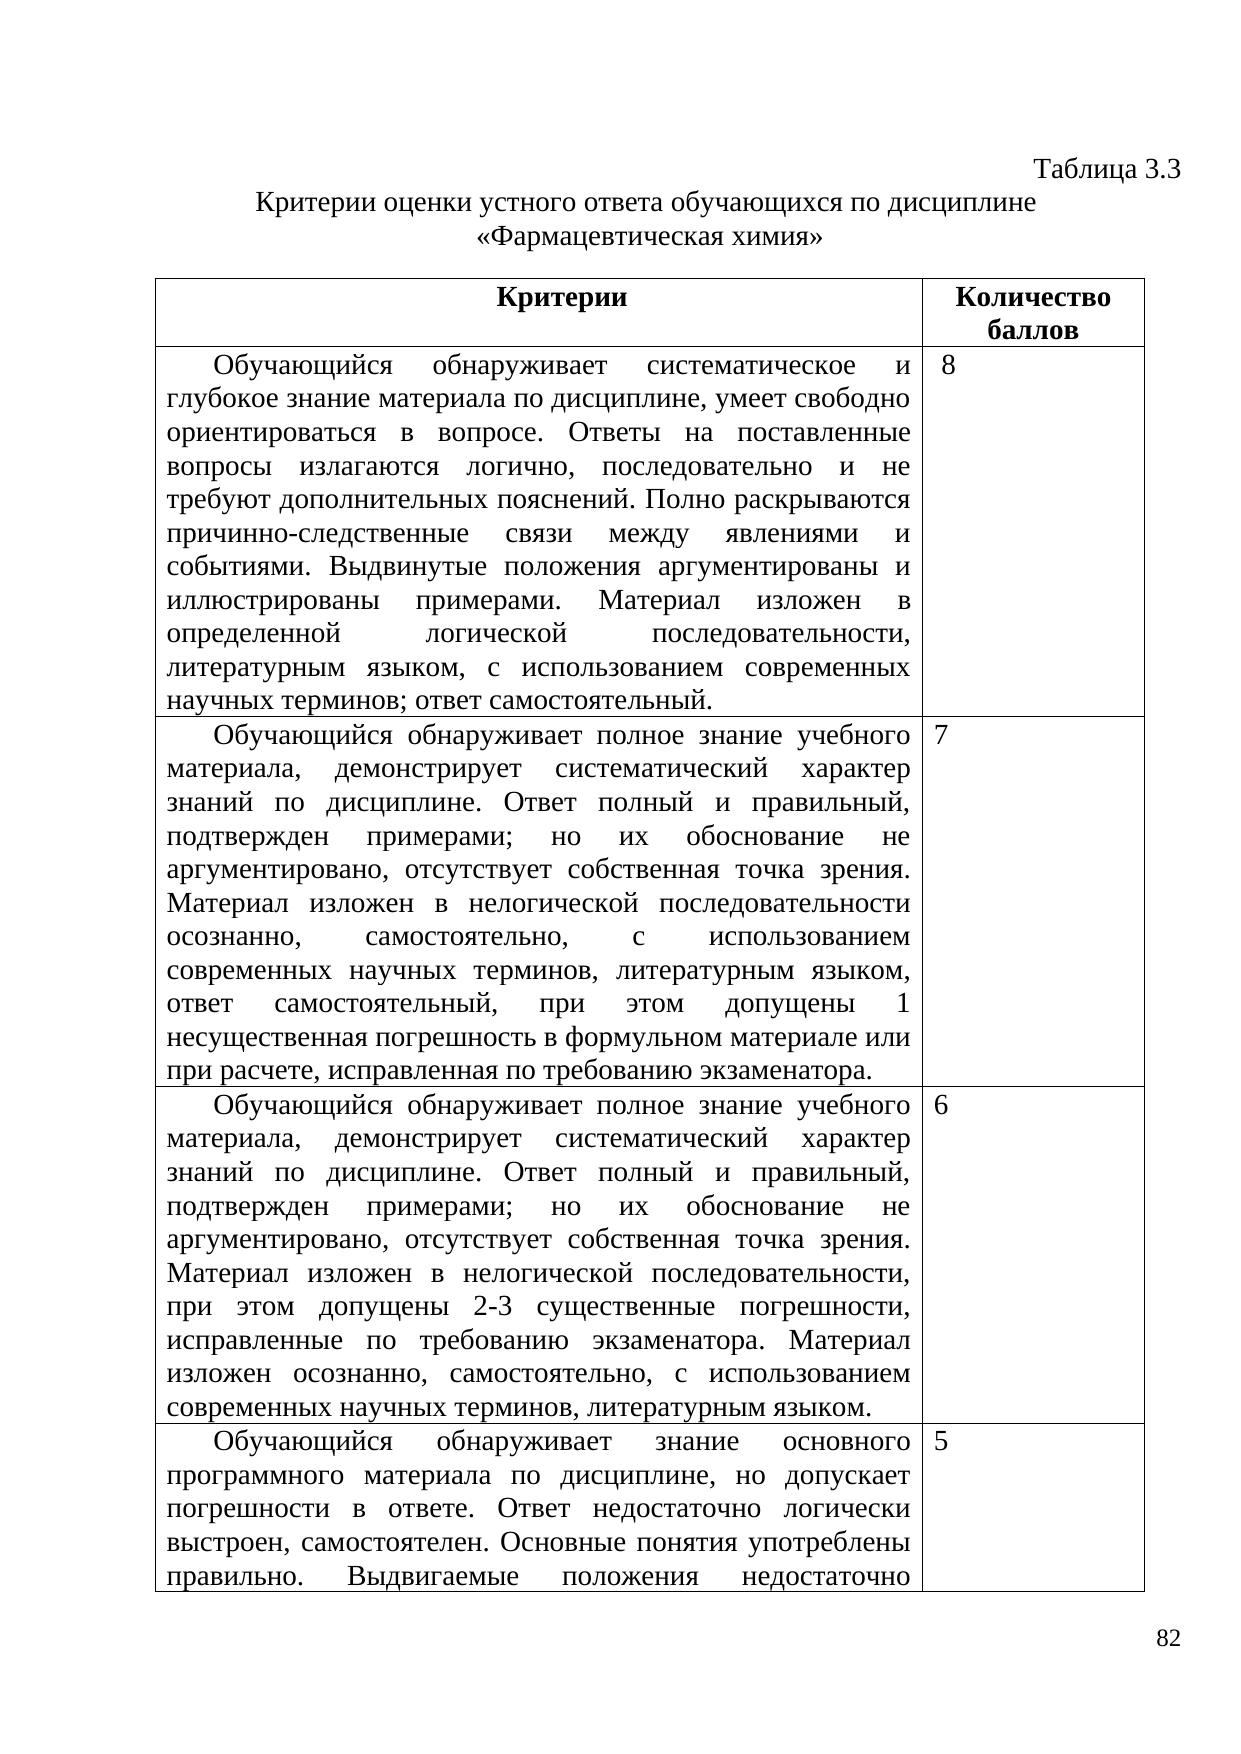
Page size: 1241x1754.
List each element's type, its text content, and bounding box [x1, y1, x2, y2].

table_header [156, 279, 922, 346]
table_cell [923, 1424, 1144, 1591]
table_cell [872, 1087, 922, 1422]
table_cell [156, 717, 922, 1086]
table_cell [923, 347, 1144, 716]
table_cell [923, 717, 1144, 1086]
text Таблица 3.3 [118, 151, 1181, 184]
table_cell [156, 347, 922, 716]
text Критерии оценки устного ответа обучающихся по дисциплине «Фармацевтическая химия» [118, 184, 1181, 252]
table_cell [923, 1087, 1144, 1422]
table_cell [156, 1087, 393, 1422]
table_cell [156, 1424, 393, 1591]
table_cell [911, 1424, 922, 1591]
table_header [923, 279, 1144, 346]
